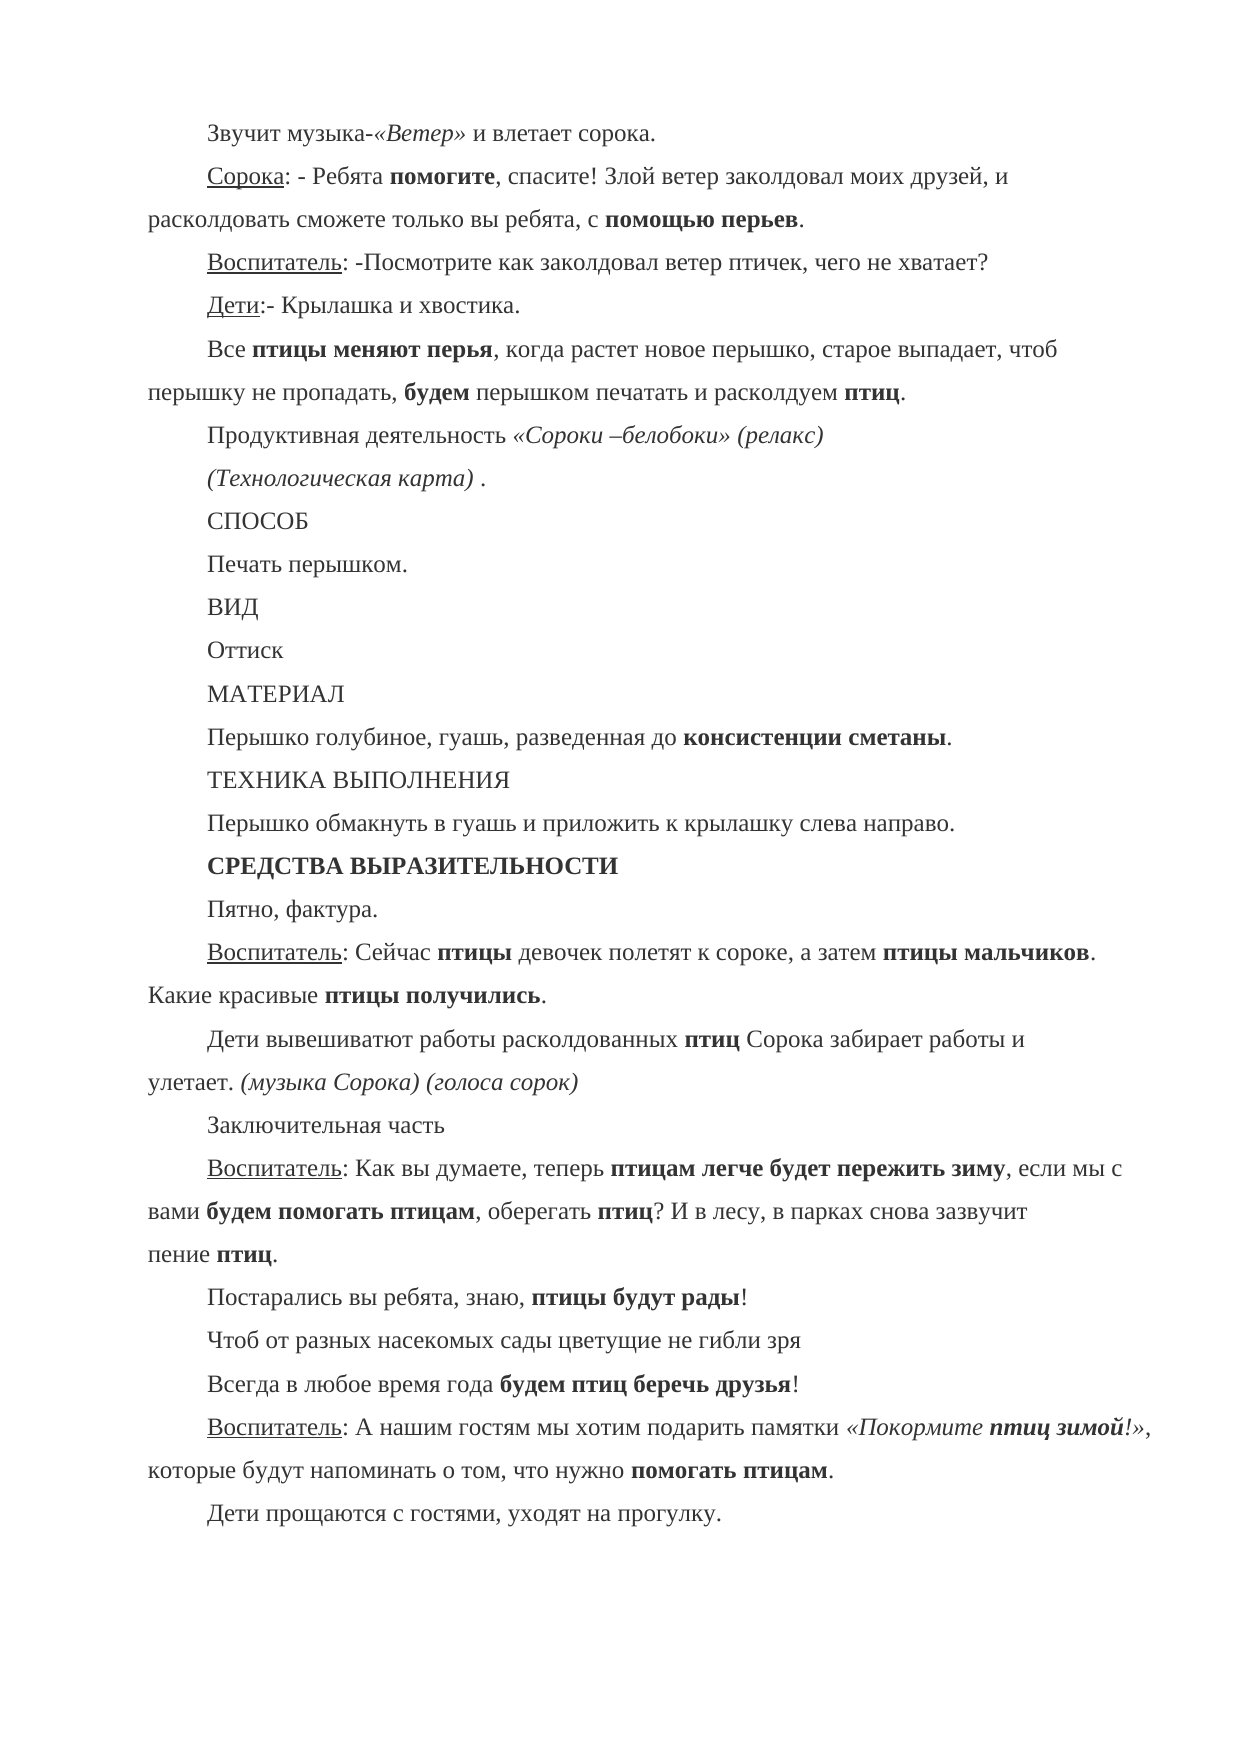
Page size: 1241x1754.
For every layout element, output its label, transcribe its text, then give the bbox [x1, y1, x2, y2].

text Воспитатель: -Посмотрите как заколдовал ветер птичек, чего не хватает? [148, 247, 1152, 276]
text Звучит музыка-«Ветер» и влетает сорока. [148, 118, 1152, 147]
text СРЕДСТВА ВЫРАЗИТЕЛЬНОСТИ [148, 851, 1152, 880]
text ВИД [148, 592, 1152, 621]
text СПОСОБ [148, 506, 1152, 535]
text Дети прощаются с гостями, уходят на прогулку. [148, 1498, 1152, 1527]
text МАТЕРИАЛ [148, 679, 1152, 707]
text Воспитатель: Сейчас птицы девочек полетят к сороке, а затем птицы мальчиков. Какие красивые птицы получились. [148, 937, 1152, 1009]
text Заключительная часть [148, 1110, 1152, 1139]
text Сорока: - Ребята помогите, спасите! Злой ветер заколдовал моих друзей, и расколдовать сможете только вы ребята, с помощью перьев. [148, 161, 1152, 233]
text Печать перышком. [148, 549, 1152, 578]
text (Технологическая карта) . [148, 463, 1152, 492]
text Воспитатель: Как вы думаете, теперь птицам легче будет пережить зиму, если мы с вами будем помогать птицам, оберегать птиц? И в лесу, в парках снова зазвучит пение птиц. [148, 1153, 1152, 1268]
text Перышко голубиное, гуашь, разведенная до консистенции сметаны. [148, 722, 1152, 751]
text Дети вывешиватют работы расколдованных птиц Сорока забирает работы и улетает. (музыка Сорока) (голоса сорок) [148, 1024, 1152, 1096]
text Дети:- Крылашка и хвостика. [148, 291, 1152, 319]
text Пятно, фактура. [148, 894, 1152, 923]
text Все птицы меняют перья, когда растет новое перышко, старое выпадает, чтоб перышку не пропадать, будем перышком печатать и расколдуем птиц. [148, 334, 1152, 406]
text Всегда в любое время года будем птиц беречь друзья! [148, 1369, 1152, 1397]
text Оттиск [148, 636, 1152, 664]
text Постарались вы ребята, знаю, птицы будут рады! [148, 1282, 1152, 1311]
text Воспитатель: А нашим гостям мы хотим подарить памятки «Покормите птиц зимой!», которые будут напоминать о том, что нужно помогать птицам. [148, 1412, 1152, 1484]
text Продуктивная деятельность «Сороки –белобоки» (релакс) [148, 420, 1152, 449]
text Чтоб от разных насекомых сады цветущие не гибли зря [148, 1326, 1152, 1354]
text ТЕХНИКА ВЫПОЛНЕНИЯ [148, 765, 1152, 794]
text Перышко обмакнуть в гуашь и приложить к крылашку слева направо. [148, 808, 1152, 837]
